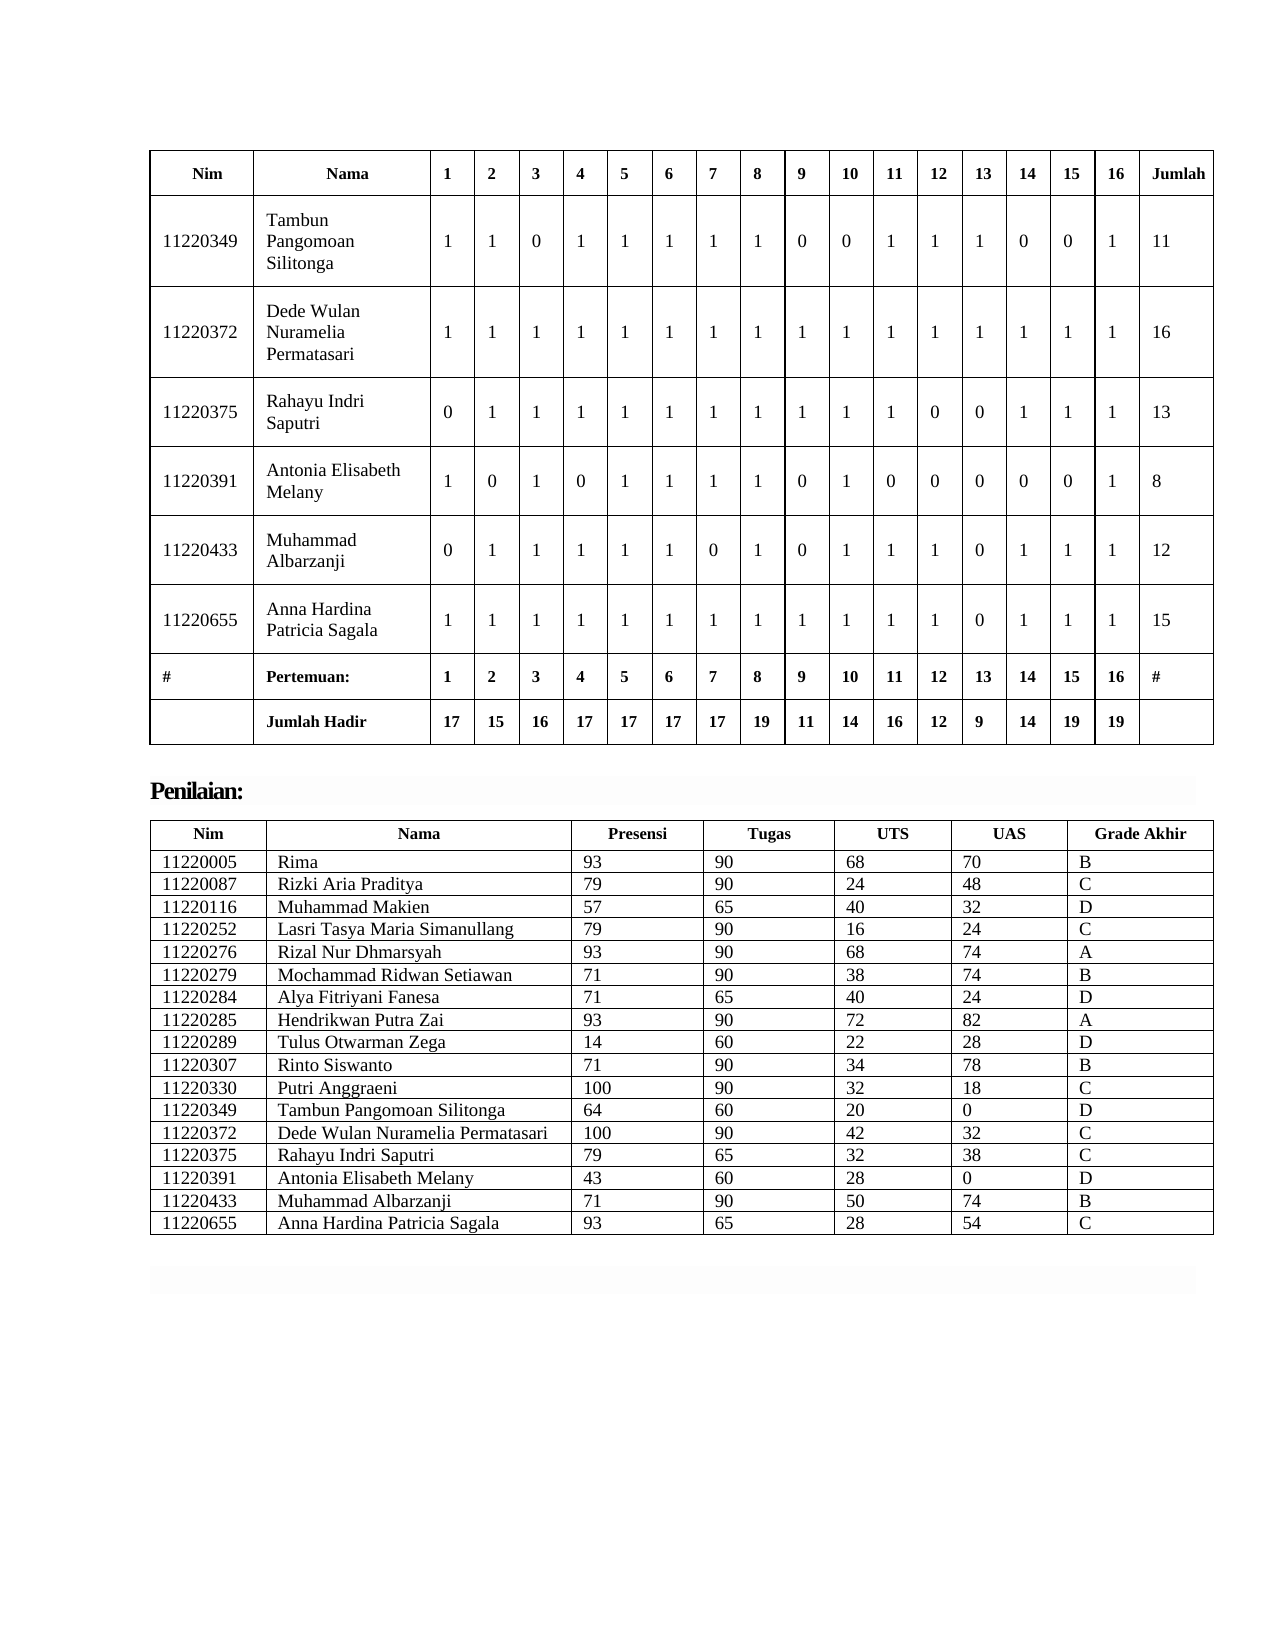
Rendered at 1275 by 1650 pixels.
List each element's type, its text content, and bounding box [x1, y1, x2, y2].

table_cell 1 [1051, 516, 1094, 584]
table_cell 1 [1096, 585, 1139, 653]
table_cell 1 [786, 287, 829, 377]
table_cell 57 [572, 896, 703, 917]
table_cell 0 [918, 447, 962, 515]
table_cell 1 [786, 378, 829, 446]
table_cell 1 [1007, 378, 1050, 446]
table_cell 1 [608, 196, 652, 286]
table_cell 32 [835, 1077, 951, 1098]
table_cell 54 [952, 1212, 1067, 1234]
table_cell B [1068, 851, 1213, 872]
table_cell 93 [572, 941, 703, 962]
table_cell 64 [572, 1099, 703, 1121]
table_cell 1 [653, 287, 696, 377]
table_header Presensi [572, 821, 703, 849]
table_cell Mochammad Ridwan Setiawan [267, 964, 571, 985]
table_cell 0 [431, 516, 474, 584]
table_cell 11220307 [151, 1054, 266, 1076]
table_cell 78 [952, 1054, 1067, 1076]
table_cell 60 [704, 1031, 834, 1053]
table_cell 60 [704, 1167, 834, 1188]
table_cell 32 [952, 896, 1067, 917]
table_cell 1 [830, 447, 873, 515]
table_cell 43 [572, 1167, 703, 1188]
table_cell 8 [741, 654, 784, 698]
table_cell 11 [786, 700, 829, 744]
table_cell 1 [475, 196, 519, 286]
table_header Grade Akhir [1068, 821, 1213, 849]
table_cell Alya Fitriyani Fanesa [267, 986, 571, 1008]
table_cell 90 [704, 918, 834, 940]
table_cell 11220375 [151, 378, 253, 446]
table_header 11 [874, 151, 917, 195]
table_cell 11220391 [151, 1167, 266, 1188]
table_cell 1 [475, 585, 519, 653]
table_header 8 [741, 151, 784, 195]
table_cell C [1068, 1144, 1213, 1166]
table_cell 11220005 [151, 851, 266, 872]
table_cell 0 [431, 378, 474, 446]
table_cell 48 [952, 873, 1067, 895]
table_cell 1 [475, 287, 519, 377]
table_cell Muhammad Albarzanji [267, 1190, 571, 1211]
table_cell 1 [1096, 516, 1139, 584]
table_cell 12 [918, 700, 962, 744]
table_cell 1 [874, 287, 917, 377]
table_cell 71 [572, 964, 703, 985]
table_cell 11220330 [151, 1077, 266, 1098]
table_cell 0 [963, 585, 1006, 653]
table_cell 0 [1051, 196, 1094, 286]
table_cell 0 [520, 196, 563, 286]
table_cell C [1068, 873, 1213, 895]
table_cell 17 [697, 700, 740, 744]
table_cell 1 [653, 447, 696, 515]
table_cell 1 [1007, 516, 1050, 584]
table_header Jumlah [1140, 151, 1213, 195]
table_cell B [1068, 1054, 1213, 1076]
table_cell 22 [835, 1031, 951, 1053]
table_cell 0 [952, 1099, 1067, 1121]
table_cell 0 [963, 447, 1006, 515]
table_cell 100 [572, 1122, 703, 1143]
table_cell 1 [918, 287, 962, 377]
table_cell C [1068, 1077, 1213, 1098]
table_cell 74 [952, 1190, 1067, 1211]
table_cell 38 [952, 1144, 1067, 1166]
table_cell 79 [572, 918, 703, 940]
table_cell 71 [572, 986, 703, 1008]
table_header 2 [475, 151, 519, 195]
table_cell B [1068, 1190, 1213, 1211]
table_cell 1 [1007, 287, 1050, 377]
table_cell 0 [475, 447, 519, 515]
table_cell 0 [952, 1167, 1067, 1188]
table_cell 11220655 [151, 1212, 266, 1234]
table_cell 93 [572, 1009, 703, 1030]
table_header 15 [1051, 151, 1094, 195]
table_cell 11220087 [151, 873, 266, 895]
table_cell 1 [653, 196, 696, 286]
table_cell 7 [697, 654, 740, 698]
table_cell 1 [1051, 585, 1094, 653]
table_cell 93 [572, 1212, 703, 1234]
table_cell 19 [741, 700, 784, 744]
table_cell 11220116 [151, 896, 266, 917]
table_cell 1 [741, 516, 784, 584]
table_cell 1 [874, 196, 917, 286]
table_cell 2 [475, 654, 519, 698]
table_cell 1 [653, 378, 696, 446]
table_cell 14 [830, 700, 873, 744]
table_cell 65 [704, 986, 834, 1008]
table_cell 11220252 [151, 918, 266, 940]
table_cell 50 [835, 1190, 951, 1211]
table_cell 11220433 [151, 1190, 266, 1211]
table_cell Rinto Siswanto [267, 1054, 571, 1076]
table_cell 11220655 [151, 585, 253, 653]
table_cell Hendrikwan Putra Zai [267, 1009, 571, 1030]
table_cell 0 [963, 378, 1006, 446]
table_cell 1 [520, 447, 563, 515]
table_cell 1 [564, 585, 607, 653]
table_cell 1 [830, 378, 873, 446]
table_header 16 [1096, 151, 1139, 195]
table_cell 4 [564, 654, 607, 698]
table_cell 79 [572, 873, 703, 895]
table_cell 1 [653, 585, 696, 653]
table_header 1 [431, 151, 474, 195]
table_cell 1 [918, 196, 962, 286]
table_cell 32 [952, 1122, 1067, 1143]
table_cell 1 [741, 447, 784, 515]
table_cell Tambun Pangomoan Silitonga [254, 196, 430, 286]
table_cell 19 [1096, 700, 1139, 744]
table_header 9 [786, 151, 829, 195]
table_cell 1 [963, 196, 1006, 286]
table_cell 1 [918, 516, 962, 584]
table_cell 20 [835, 1099, 951, 1121]
table_cell 11 [1140, 196, 1213, 286]
table_cell 16 [1096, 654, 1139, 698]
table_cell 0 [786, 196, 829, 286]
table_cell 12 [1140, 516, 1213, 584]
table_cell 74 [952, 964, 1067, 985]
table_cell 1 [830, 585, 873, 653]
table_cell 0 [963, 516, 1006, 584]
table_cell Lasri Tasya Maria Simanullang [267, 918, 571, 940]
table_cell 1 [1051, 287, 1094, 377]
table_cell 24 [952, 986, 1067, 1008]
table_cell 1 [608, 585, 652, 653]
table_cell Rizki Aria Praditya [267, 873, 571, 895]
table_cell # [1140, 654, 1213, 698]
table_cell 1 [431, 287, 474, 377]
table_cell 1 [1096, 196, 1139, 286]
table_header 3 [520, 151, 563, 195]
table_header Nama [267, 821, 571, 849]
table_cell Pertemuan: [254, 654, 430, 698]
table_cell 1 [830, 516, 873, 584]
table_cell 16 [1140, 287, 1213, 377]
table_cell 1 [697, 196, 740, 286]
table_cell # [151, 654, 253, 698]
table_cell [151, 700, 253, 744]
table_cell C [1068, 1122, 1213, 1143]
table_cell 34 [835, 1054, 951, 1076]
table_cell 1 [741, 196, 784, 286]
table_cell Tulus Otwarman Zega [267, 1031, 571, 1053]
table_cell 24 [835, 873, 951, 895]
table_cell 12 [918, 654, 962, 698]
table_cell Anna Hardina Patricia Sagala [267, 1212, 571, 1234]
table_cell 14 [1007, 654, 1050, 698]
table_cell 90 [704, 964, 834, 985]
table_cell 100 [572, 1077, 703, 1098]
table_cell 65 [704, 1144, 834, 1166]
table_cell 68 [835, 851, 951, 872]
table_cell 1 [1096, 378, 1139, 446]
table_cell 0 [1051, 447, 1094, 515]
table_cell 68 [835, 941, 951, 962]
table_cell 11220433 [151, 516, 253, 584]
table_cell 0 [564, 447, 607, 515]
table_cell 40 [835, 986, 951, 1008]
table_cell 32 [835, 1144, 951, 1166]
table_cell 1 [653, 516, 696, 584]
table_cell 16 [874, 700, 917, 744]
table_cell Rima [267, 851, 571, 872]
table_cell Rizal Nur Dhmarsyah [267, 941, 571, 962]
table_cell 19 [1051, 700, 1094, 744]
table_cell 24 [952, 918, 1067, 940]
table_cell Jumlah Hadir [254, 700, 430, 744]
table_cell 93 [572, 851, 703, 872]
table_header 6 [653, 151, 696, 195]
table_cell Antonia Elisabeth Melany [267, 1167, 571, 1188]
table_cell 1 [475, 378, 519, 446]
table_cell 74 [952, 941, 1067, 962]
table_cell 11220276 [151, 941, 266, 962]
table_cell 1 [697, 447, 740, 515]
table_header UTS [835, 821, 951, 849]
table_cell C [1068, 1212, 1213, 1234]
table_header Nim [151, 821, 266, 849]
table_cell 1 [786, 585, 829, 653]
table_cell D [1068, 1167, 1213, 1188]
table_header Nim [151, 151, 253, 195]
table_cell 10 [830, 654, 873, 698]
table_cell D [1068, 896, 1213, 917]
table_cell 17 [653, 700, 696, 744]
table_cell 15 [1051, 654, 1094, 698]
table_cell 28 [952, 1031, 1067, 1053]
table_cell 1 [1007, 585, 1050, 653]
table_header Tugas [704, 821, 834, 849]
table_cell 13 [1140, 378, 1213, 446]
table_cell 14 [572, 1031, 703, 1053]
table_cell 0 [786, 516, 829, 584]
table_cell 1 [608, 378, 652, 446]
table_cell 40 [835, 896, 951, 917]
table_cell Antonia Elisabeth Melany [254, 447, 430, 515]
table_cell 14 [1007, 700, 1050, 744]
table_cell 72 [835, 1009, 951, 1030]
table_header 10 [830, 151, 873, 195]
table_cell 1 [1096, 287, 1139, 377]
table_cell 11220284 [151, 986, 266, 1008]
table_cell 11220285 [151, 1009, 266, 1030]
table_cell 0 [1007, 447, 1050, 515]
table_cell Muhammad Albarzanji [254, 516, 430, 584]
table_cell 11220279 [151, 964, 266, 985]
table_cell 70 [952, 851, 1067, 872]
table_cell Rahayu Indri Saputri [267, 1144, 571, 1166]
table_cell 90 [704, 1122, 834, 1143]
table_cell 1 [608, 447, 652, 515]
table_cell 90 [704, 873, 834, 895]
table_cell 16 [520, 700, 563, 744]
table_cell 1 [697, 378, 740, 446]
table_cell Putri Anggraeni [267, 1077, 571, 1098]
table_cell 1 [475, 516, 519, 584]
table_cell 1 [520, 287, 563, 377]
table_cell 5 [608, 654, 652, 698]
table_cell 1 [697, 585, 740, 653]
table_cell 15 [1140, 585, 1213, 653]
table_cell 1 [741, 585, 784, 653]
table_cell 6 [653, 654, 696, 698]
table_cell 1 [564, 196, 607, 286]
table_cell [1140, 700, 1213, 744]
table_cell 1 [431, 196, 474, 286]
table_cell Muhammad Makien [267, 896, 571, 917]
table_cell 90 [704, 1190, 834, 1211]
table_cell 9 [786, 654, 829, 698]
table_cell 90 [704, 1054, 834, 1076]
table_cell 3 [520, 654, 563, 698]
table_cell 1 [564, 378, 607, 446]
table_cell 8 [1140, 447, 1213, 515]
table_cell Rahayu Indri Saputri [254, 378, 430, 446]
table_cell 65 [704, 896, 834, 917]
table_cell Anna Hardina Patricia Sagala [254, 585, 430, 653]
table_cell 0 [918, 378, 962, 446]
table_cell 1 [963, 287, 1006, 377]
table_header 5 [608, 151, 652, 195]
table_cell A [1068, 1009, 1213, 1030]
table_cell 11220349 [151, 196, 253, 286]
table_cell C [1068, 918, 1213, 940]
table_cell D [1068, 1031, 1213, 1053]
table_cell 65 [704, 1212, 834, 1234]
table_cell 1 [697, 287, 740, 377]
table_cell 71 [572, 1190, 703, 1211]
table_cell 90 [704, 1077, 834, 1098]
table_header 4 [564, 151, 607, 195]
table_cell 0 [874, 447, 917, 515]
table_cell 90 [704, 941, 834, 962]
table_cell 17 [564, 700, 607, 744]
table_cell 82 [952, 1009, 1067, 1030]
table_cell Dede Wulan Nuramelia Permatasari [254, 287, 430, 377]
table_cell 18 [952, 1077, 1067, 1098]
table_cell 11220391 [151, 447, 253, 515]
table_cell 1 [431, 585, 474, 653]
table_cell 38 [835, 964, 951, 985]
table_cell 0 [786, 447, 829, 515]
table_cell 1 [564, 516, 607, 584]
table_cell 90 [704, 851, 834, 872]
table_cell Dede Wulan Nuramelia Permatasari [267, 1122, 571, 1143]
table_cell 13 [963, 654, 1006, 698]
table_cell 1 [564, 287, 607, 377]
table_cell 1 [608, 287, 652, 377]
table_cell 11220349 [151, 1099, 266, 1121]
table_cell 42 [835, 1122, 951, 1143]
table_cell 71 [572, 1054, 703, 1076]
table_header 13 [963, 151, 1006, 195]
table_cell 0 [697, 516, 740, 584]
table_cell 15 [475, 700, 519, 744]
table_cell 1 [874, 516, 917, 584]
table_cell 60 [704, 1099, 834, 1121]
table_cell 11220375 [151, 1144, 266, 1166]
table_cell Tambun Pangomoan Silitonga [267, 1099, 571, 1121]
table_cell 1 [874, 585, 917, 653]
table_header UAS [952, 821, 1067, 849]
table_cell 1 [431, 447, 474, 515]
table_cell 1 [918, 585, 962, 653]
table_cell 1 [1051, 378, 1094, 446]
table_cell 16 [835, 918, 951, 940]
table_cell 1 [608, 516, 652, 584]
table_cell 17 [608, 700, 652, 744]
table_cell 11220372 [151, 287, 253, 377]
table_header 12 [918, 151, 962, 195]
table_cell 1 [741, 378, 784, 446]
table_cell 17 [431, 700, 474, 744]
table_cell B [1068, 964, 1213, 985]
table_cell D [1068, 1099, 1213, 1121]
table_cell 28 [835, 1212, 951, 1234]
table_cell 0 [830, 196, 873, 286]
table_cell 11220372 [151, 1122, 266, 1143]
table_cell 1 [874, 378, 917, 446]
table_cell A [1068, 941, 1213, 962]
table_header Nama [254, 151, 430, 195]
table_cell 79 [572, 1144, 703, 1166]
table_header 14 [1007, 151, 1050, 195]
table_cell 1 [520, 516, 563, 584]
table_cell 1 [741, 287, 784, 377]
table_cell 0 [1007, 196, 1050, 286]
table_cell D [1068, 986, 1213, 1008]
table_cell 9 [963, 700, 1006, 744]
table_cell 1 [520, 585, 563, 653]
table_cell 11220289 [151, 1031, 266, 1053]
table_cell 1 [520, 378, 563, 446]
table_cell 1 [830, 287, 873, 377]
table_header 7 [697, 151, 740, 195]
table_cell 11 [874, 654, 917, 698]
table_cell 90 [704, 1009, 834, 1030]
text Penilaian: [150, 776, 1196, 805]
table_cell 1 [1096, 447, 1139, 515]
table_cell 28 [835, 1167, 951, 1188]
table_cell 1 [431, 654, 474, 698]
